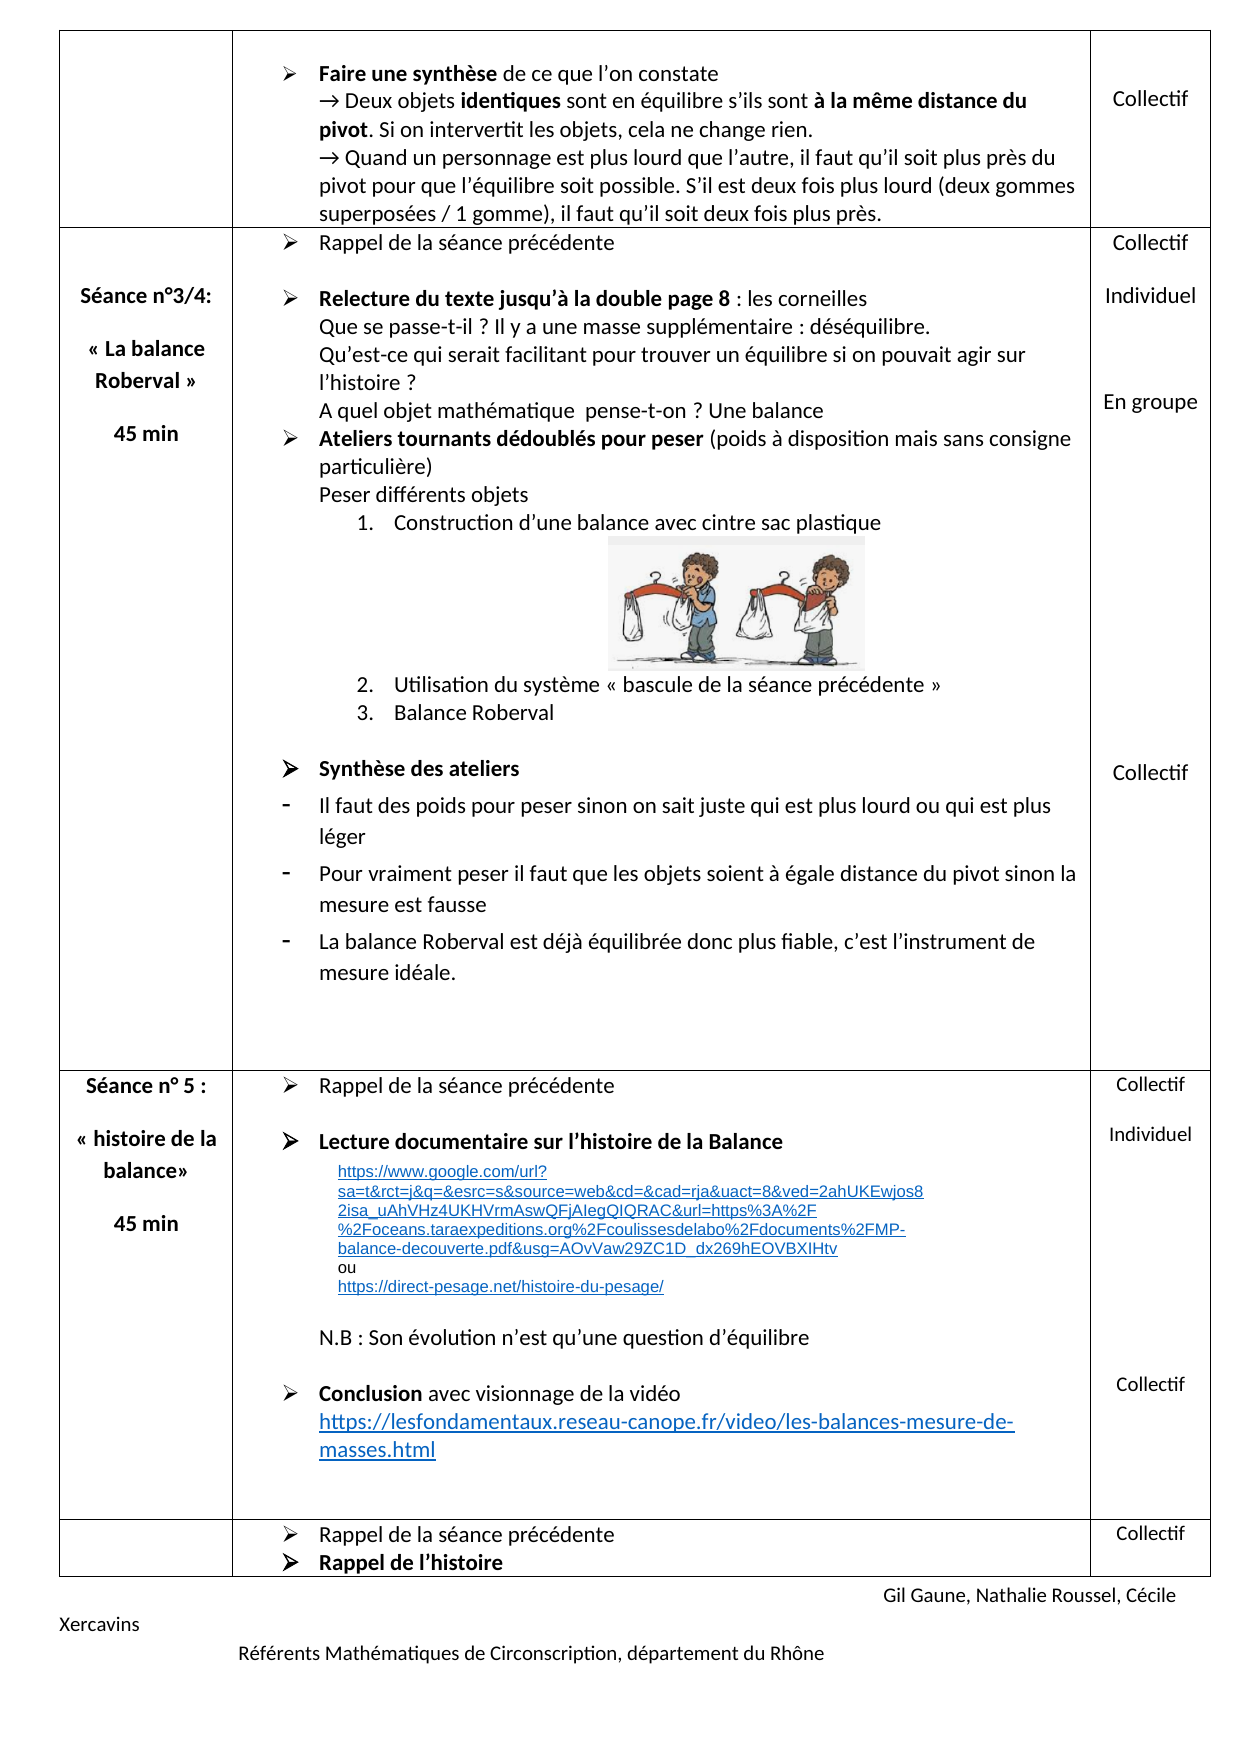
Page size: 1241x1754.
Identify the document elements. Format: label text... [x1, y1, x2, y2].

table_cell Rappel de la séance précédente Relecture du texte jusqu’à la double page 8 : les corneilles Que se passe-t-il ? Il y a une masse supplémentaire : déséquilibre. Qu’est-ce qui serait facilitant pour trouver un équilibre si on pouvait agir sur l’histoire ? A quel objet mathématique pense-t-on ? Une balance Ateliers tournants dédoublés pour peser (poids à disposition mais sans consigne particulière) Peser différents objets Construction d’une balance avec cintre sac plastique Utilisation du système « bascule de la séance précédente » Balance Roberval Synthèse des ateliers Il faut des poids pour peser sinon on sait juste qui est plus lourd ou qui est plus léger Pour vraiment peser il faut que les objets soient à égale distance du pivot sinon la mesure est fausse La balance Roberval est déjà équilibrée donc plus fiable, c’est l’instrument de mesure idéale. [233, 228, 1090, 1070]
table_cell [233, 31, 1090, 227]
table_cell Collectif Individuel Collectif [1091, 1071, 1210, 1519]
table_cell Collectif Individuel En groupe Collectif [1091, 228, 1210, 1070]
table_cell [60, 1520, 232, 1576]
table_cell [60, 31, 232, 227]
table_cell Séance n°3/4: « La balance Roberval » 45 min [60, 228, 232, 1070]
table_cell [233, 1520, 1090, 1576]
table_cell Rappel de la séance précédente Lecture documentaire sur l’histoire de la Balance N.B : Son évolution n’est qu’une question d’équilibre Conclusion avec visionnage de la vidéo https://lesfondamentaux.reseau-canope.fr/video/les-balances-mesure-de-masses.html [233, 1071, 1090, 1519]
table_cell Collectif Binôme [1091, 1520, 1210, 1576]
picture [608, 536, 865, 671]
table_cell Séance n° 5 : « histoire de la balance» 45 min [60, 1071, 232, 1519]
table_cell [1091, 31, 1210, 227]
